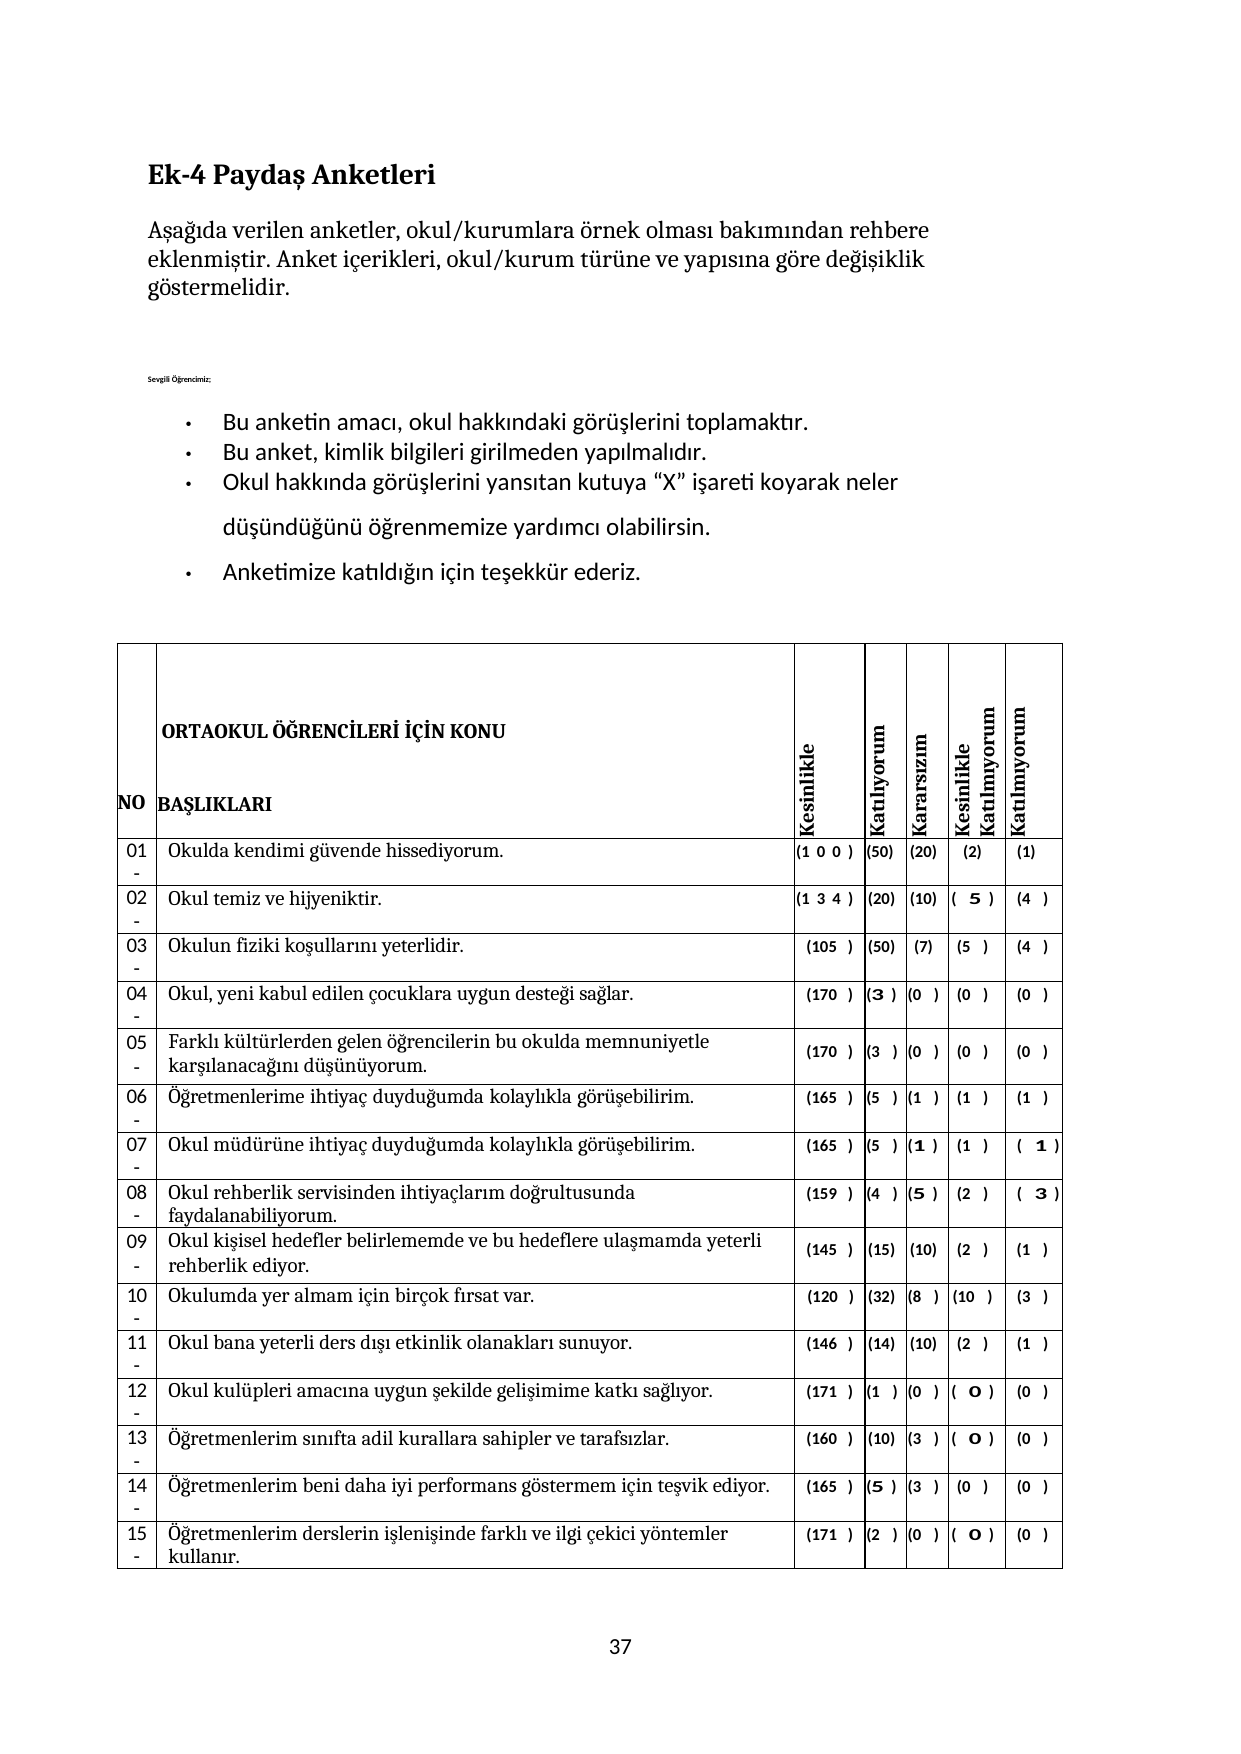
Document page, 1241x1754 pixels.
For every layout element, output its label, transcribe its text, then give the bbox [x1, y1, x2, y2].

table_cell (10) [907, 1331, 948, 1377]
table_cell ( 1) [1006, 1133, 1062, 1179]
text Aşağıda verilen anketler, okul/kurumlara örnek olması bakımından rehbere eklenmiştir. Anket içerikleri, okul/kurum türüne ve yapısına göre değişiklik göstermelidir. [148, 216, 987, 302]
table_cell Öğretmenlerim derslerin işlenişinde farklı ve ilgi çekici yöntemler kullanır. [157, 1522, 794, 1568]
table_cell Okulumda yer almam için birçok fırsat var. [157, 1284, 794, 1330]
table_cell (3 ) [1006, 1284, 1062, 1330]
table_cell (20) [866, 886, 906, 933]
table_cell (2 ) [949, 1331, 1005, 1377]
list Okul hakkında görüşlerini yansıtan kutuya “X” işareti koyarak neler düşündüğünü öğrenmemize yardımcı olabilirsin. [185, 467, 987, 542]
table_cell (5 ) [866, 1133, 906, 1179]
table_cell Okul kişisel hedefler belirlememde ve bu hedeflere ulaşmamda yeterli rehberlik ediyor. [157, 1228, 794, 1283]
table_cell 07- [118, 1133, 156, 1179]
table_cell (171 ) [795, 1379, 864, 1425]
table_cell (3 ) [866, 1029, 906, 1084]
table_cell 08- [118, 1180, 156, 1227]
table_cell 03- [118, 934, 156, 981]
table_cell ( 0) [949, 1426, 1005, 1473]
table_cell Öğretmenlerime ihtiyaç duyduğumda kolaylıkla görüşebilirim. [157, 1085, 794, 1132]
table_cell (145 ) [795, 1228, 864, 1283]
table_cell (1) [907, 1133, 948, 1179]
table_cell (1 ) [1006, 1331, 1062, 1377]
table_cell (4 ) [866, 1180, 906, 1227]
table_cell (15) [866, 1228, 906, 1283]
table_header ORTAOKUL ÖĞRENCİLERİ İÇİN KONU BAŞLIKLARI [157, 644, 794, 837]
table_cell (2 ) [949, 1228, 1005, 1283]
table_cell (50) [866, 839, 906, 885]
table_cell (1 ) [949, 1085, 1005, 1132]
table_cell Okulda kendimi güvende hissediyorum. [157, 839, 794, 885]
table_cell (3 ) [907, 1426, 948, 1473]
table_cell ( 0) [949, 1379, 1005, 1425]
table_cell (5 ) [949, 934, 1005, 981]
table_cell Öğretmenlerim sınıfta adil kurallara sahipler ve tarafsızlar. [157, 1426, 794, 1473]
table_cell (4 ) [1006, 934, 1062, 981]
table_cell (120 ) [795, 1284, 864, 1330]
table_cell (165 ) [795, 1474, 864, 1521]
table_cell 09- [118, 1228, 156, 1283]
table_cell (8 ) [907, 1284, 948, 1330]
table_cell (10) [866, 1426, 906, 1473]
table_cell (170 ) [795, 1029, 864, 1084]
table_cell (171 ) [795, 1522, 864, 1568]
table_cell (0 ) [907, 1379, 948, 1425]
table_cell 15- [118, 1522, 156, 1568]
table_cell (2) [949, 839, 1005, 885]
text Ek-4 Paydaş Anketleri [148, 158, 1093, 191]
text Sevgili Öğrencimiz; [148, 359, 1093, 389]
list Bu anket, kimlik bilgileri girilmeden yapılmalıdır. [185, 436, 1093, 467]
table_cell 01- [118, 839, 156, 885]
list Bu anketin amacı, okul hakkındaki görüşlerini toplamaktır. [185, 405, 1093, 436]
list Anketimize katıldığın için teşekkür ederiz. [185, 556, 1093, 587]
table_cell (100) [795, 839, 864, 885]
table_cell (0 ) [1006, 1379, 1062, 1425]
table_cell ( 3) [1006, 1180, 1062, 1227]
table_cell (0 ) [949, 1474, 1005, 1521]
table_cell (1 ) [1006, 1085, 1062, 1132]
table_cell 02- [118, 886, 156, 933]
table_cell (5) [866, 1474, 906, 1521]
table_cell 05- [118, 1029, 156, 1084]
table_cell (4 ) [1006, 886, 1062, 933]
table_header NO [118, 644, 156, 837]
table_cell (105 ) [795, 934, 864, 981]
table_cell (3) [866, 982, 906, 1028]
table_cell (0 ) [1006, 1474, 1062, 1521]
table_cell (170 ) [795, 982, 864, 1028]
table_cell (0 ) [1006, 982, 1062, 1028]
table_cell ( 0) [949, 1522, 1005, 1568]
table_cell (0 ) [1006, 1029, 1062, 1084]
table_cell Okul bana yeterli ders dışı etkinlik olanakları sunuyor. [157, 1331, 794, 1377]
table_cell Okul temiz ve hijyeniktir. [157, 886, 794, 933]
table_cell (50) [866, 934, 906, 981]
table_cell Farklı kültürlerden gelen öğrencilerin bu okulda memnuniyetle karşılanacağını düşünüyorum. [157, 1029, 794, 1084]
table_cell (1 ) [907, 1085, 948, 1132]
table_cell Okul rehberlik servisinden ihtiyaçlarım doğrultusunda faydalanabiliyorum. [157, 1180, 794, 1227]
table_header Kesinlikle [795, 644, 864, 837]
table_cell Okul kulüpleri amacına uygun şekilde gelişimime katkı sağlıyor. [157, 1379, 794, 1425]
table_cell (1) [1006, 839, 1062, 885]
table_cell 14- [118, 1474, 156, 1521]
table_header Katılmıyorum [1006, 644, 1062, 837]
table_cell (0 ) [949, 1029, 1005, 1084]
table_cell (0 ) [907, 982, 948, 1028]
table_cell (1 ) [949, 1133, 1005, 1179]
table_cell (5) [907, 1180, 948, 1227]
table_cell 12- [118, 1379, 156, 1425]
table_cell (2 ) [866, 1522, 906, 1568]
table_cell (146 ) [795, 1331, 864, 1377]
table_cell 11- [118, 1331, 156, 1377]
table_cell (10) [907, 886, 948, 933]
table_cell (0 ) [1006, 1522, 1062, 1568]
table_cell (1 ) [866, 1379, 906, 1425]
table_cell 10- [118, 1284, 156, 1330]
table_cell (134) [795, 886, 864, 933]
table_cell (10) [907, 1228, 948, 1283]
table_cell 04- [118, 982, 156, 1028]
table_cell (159 ) [795, 1180, 864, 1227]
table_cell 13- [118, 1426, 156, 1473]
table_header Katılıyorum [866, 644, 906, 837]
table_cell (20) [907, 839, 948, 885]
table_cell (32) [866, 1284, 906, 1330]
table_cell (14) [866, 1331, 906, 1377]
table_cell (7) [907, 934, 948, 981]
table_cell (0 ) [1006, 1426, 1062, 1473]
table_cell (165 ) [795, 1085, 864, 1132]
table_cell (2 ) [949, 1180, 1005, 1227]
table_cell (160 ) [795, 1426, 864, 1473]
table_cell (0 ) [949, 982, 1005, 1028]
table_cell (1 ) [1006, 1228, 1062, 1283]
table_header Kesinlikle Katılmıyorum [949, 644, 1005, 837]
table_cell Öğretmenlerim beni daha iyi performans göstermem için teşvik ediyor. [157, 1474, 794, 1521]
table_cell Okulun fiziki koşullarını yeterlidir. [157, 934, 794, 981]
table_cell (10 ) [949, 1284, 1005, 1330]
table_cell 06- [118, 1085, 156, 1132]
table_cell (5 ) [866, 1085, 906, 1132]
table_cell Okul müdürüne ihtiyaç duyduğumda kolaylıkla görüşebilirim. [157, 1133, 794, 1179]
table_cell Okul, yeni kabul edilen çocuklara uygun desteği sağlar. [157, 982, 794, 1028]
table_cell (3 ) [907, 1474, 948, 1521]
table_cell (0 ) [907, 1522, 948, 1568]
table_header Kararsızım [907, 644, 948, 837]
table_cell (0 ) [907, 1029, 948, 1084]
table_cell (165 ) [795, 1133, 864, 1179]
table_cell ( 5) [949, 886, 1005, 933]
